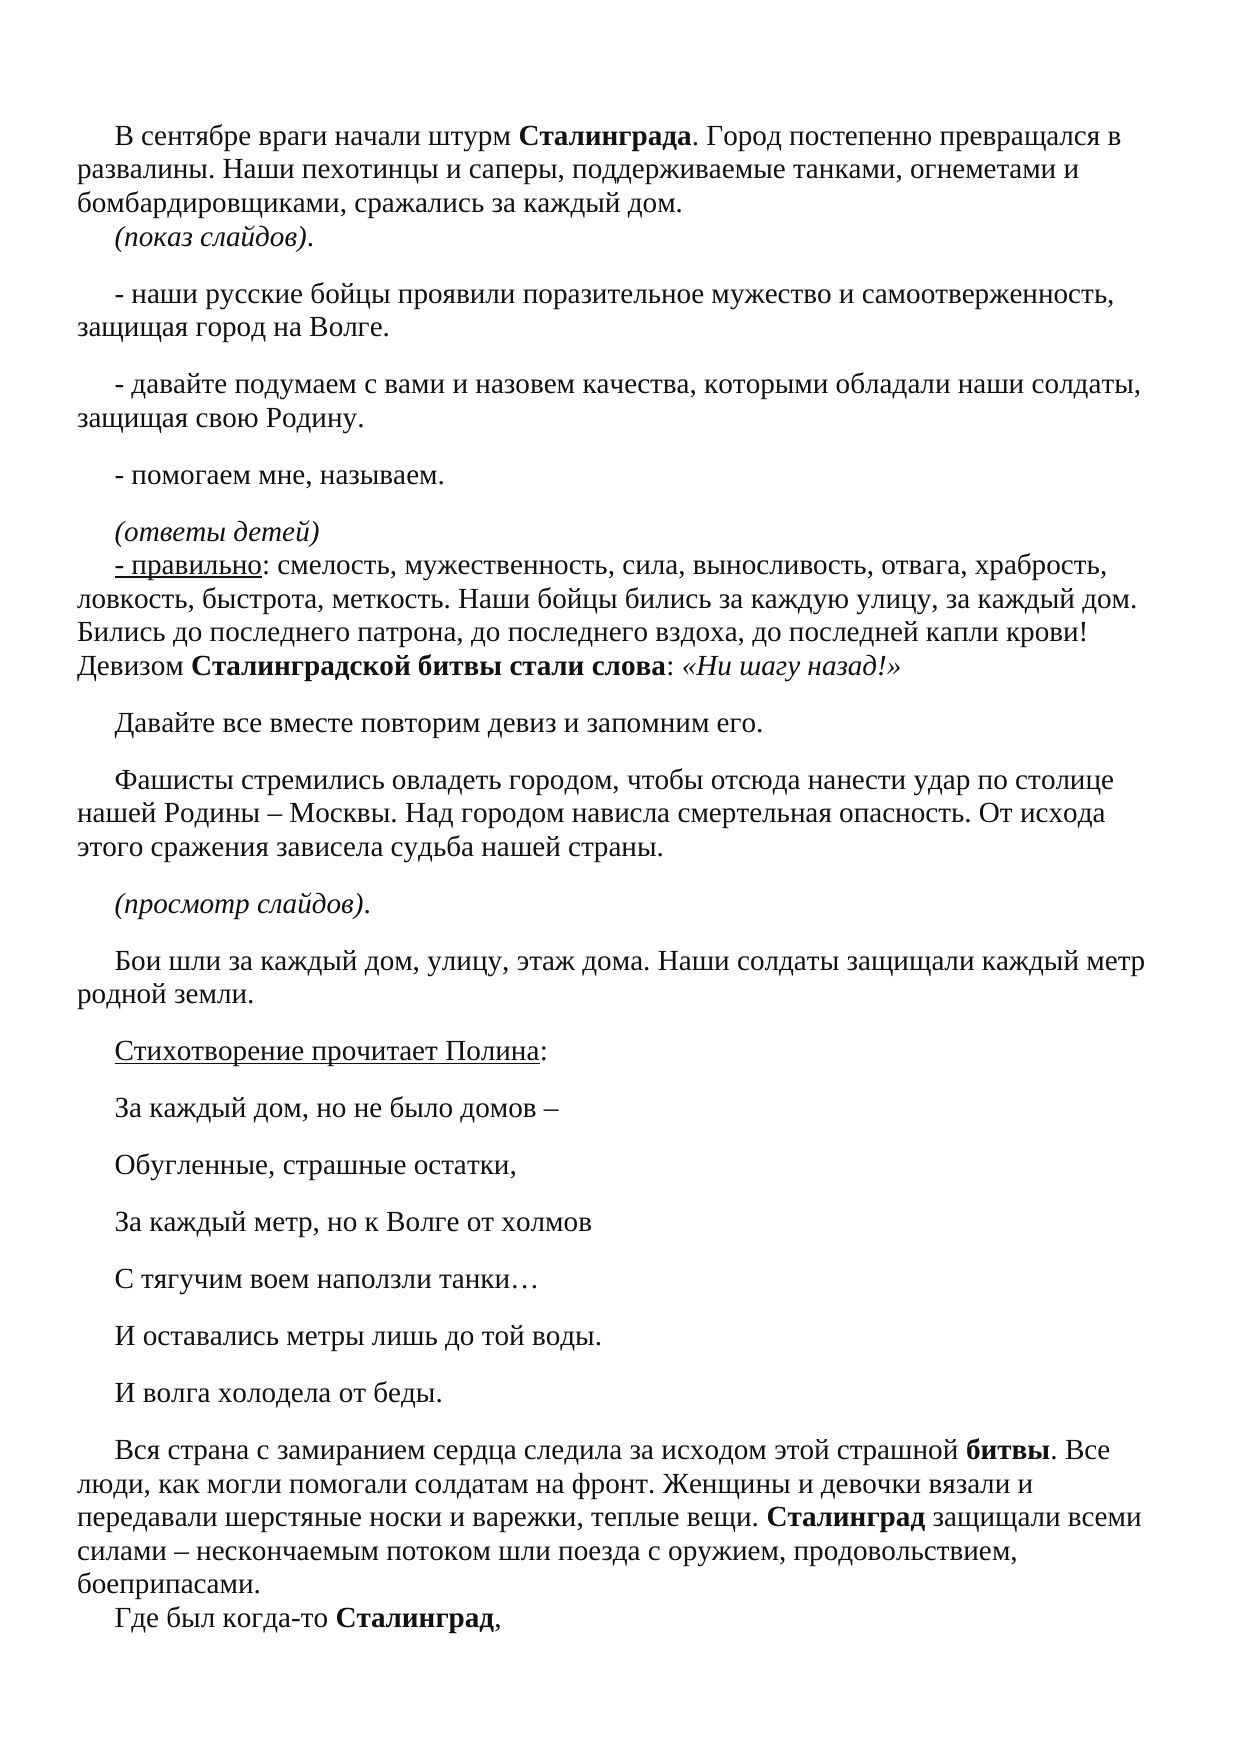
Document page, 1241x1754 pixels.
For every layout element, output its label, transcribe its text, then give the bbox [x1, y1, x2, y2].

text (показ слайдов). [77, 219, 1152, 252]
text В сентябре враги начали штурм Сталинграда. Город постепенно превращался в развалины. Наши пехотинцы и саперы, поддерживаемые танками, огнеметами и бомбардировщиками, сражались за каждый дом. [77, 118, 1152, 219]
text И волга холодела от беды. [77, 1375, 1152, 1409]
text С тягучим воем наползли танки… [77, 1261, 1152, 1295]
text За каждый метр, но к Волге от холмов [77, 1204, 1152, 1238]
text (ответы детей) [77, 514, 1152, 547]
text Давайте все вместе повторим девиз и запомним его. [77, 705, 1152, 738]
text За каждый дом, но не было домов – [77, 1090, 1152, 1124]
text - правильно: смелость, мужественность, сила, выносливость, отвага, храбрость, ловкость, быстрота, меткость. Наши бойцы бились за каждую улицу, за каждый дом. Бились до последнего патрона, до последнего вздоха, до последней капли крови! Девизом Сталинградской битвы стали слова: «Ни шагу назад!» [77, 547, 1152, 681]
text Обугленные, страшные остатки, [77, 1147, 1152, 1181]
text Вся страна с замиранием сердца следила за исходом этой страшной битвы. Все люди, как могли помогали солдатам на фронт. Женщины и девочки вязали и передавали шерстяные носки и варежки, теплые вещи. Сталинград защищали всеми силами – нескончаемым потоком шли поезда с оружием, продовольствием, боеприпасами. [77, 1432, 1152, 1600]
text Фашисты стремились овладеть городом, чтобы отсюда нанести удар по столице нашей Родины – Москвы. Над городом нависла смертельная опасность. От исхода этого сражения зависела судьба нашей страны. [77, 762, 1152, 862]
text Бои шли за каждый дом, улицу, этаж дома. Наши солдаты защищали каждый метр родной земли. [77, 943, 1152, 1010]
text Где был когда-то Сталинград, [77, 1600, 1152, 1633]
text (просмотр слайдов). [77, 886, 1152, 919]
text - наши русские бойцы проявили поразительное мужество и самоотверженность, защищая город на Волге. [77, 276, 1152, 343]
text - помогаем мне, называем. [77, 457, 1152, 490]
text Стихотворение прочитает Полина: [77, 1033, 1152, 1067]
text - давайте подумаем с вами и назовем качества, которыми обладали наши солдаты, защищая свою Родину. [77, 366, 1152, 433]
text И оставались метры лишь до той воды. [77, 1318, 1152, 1352]
